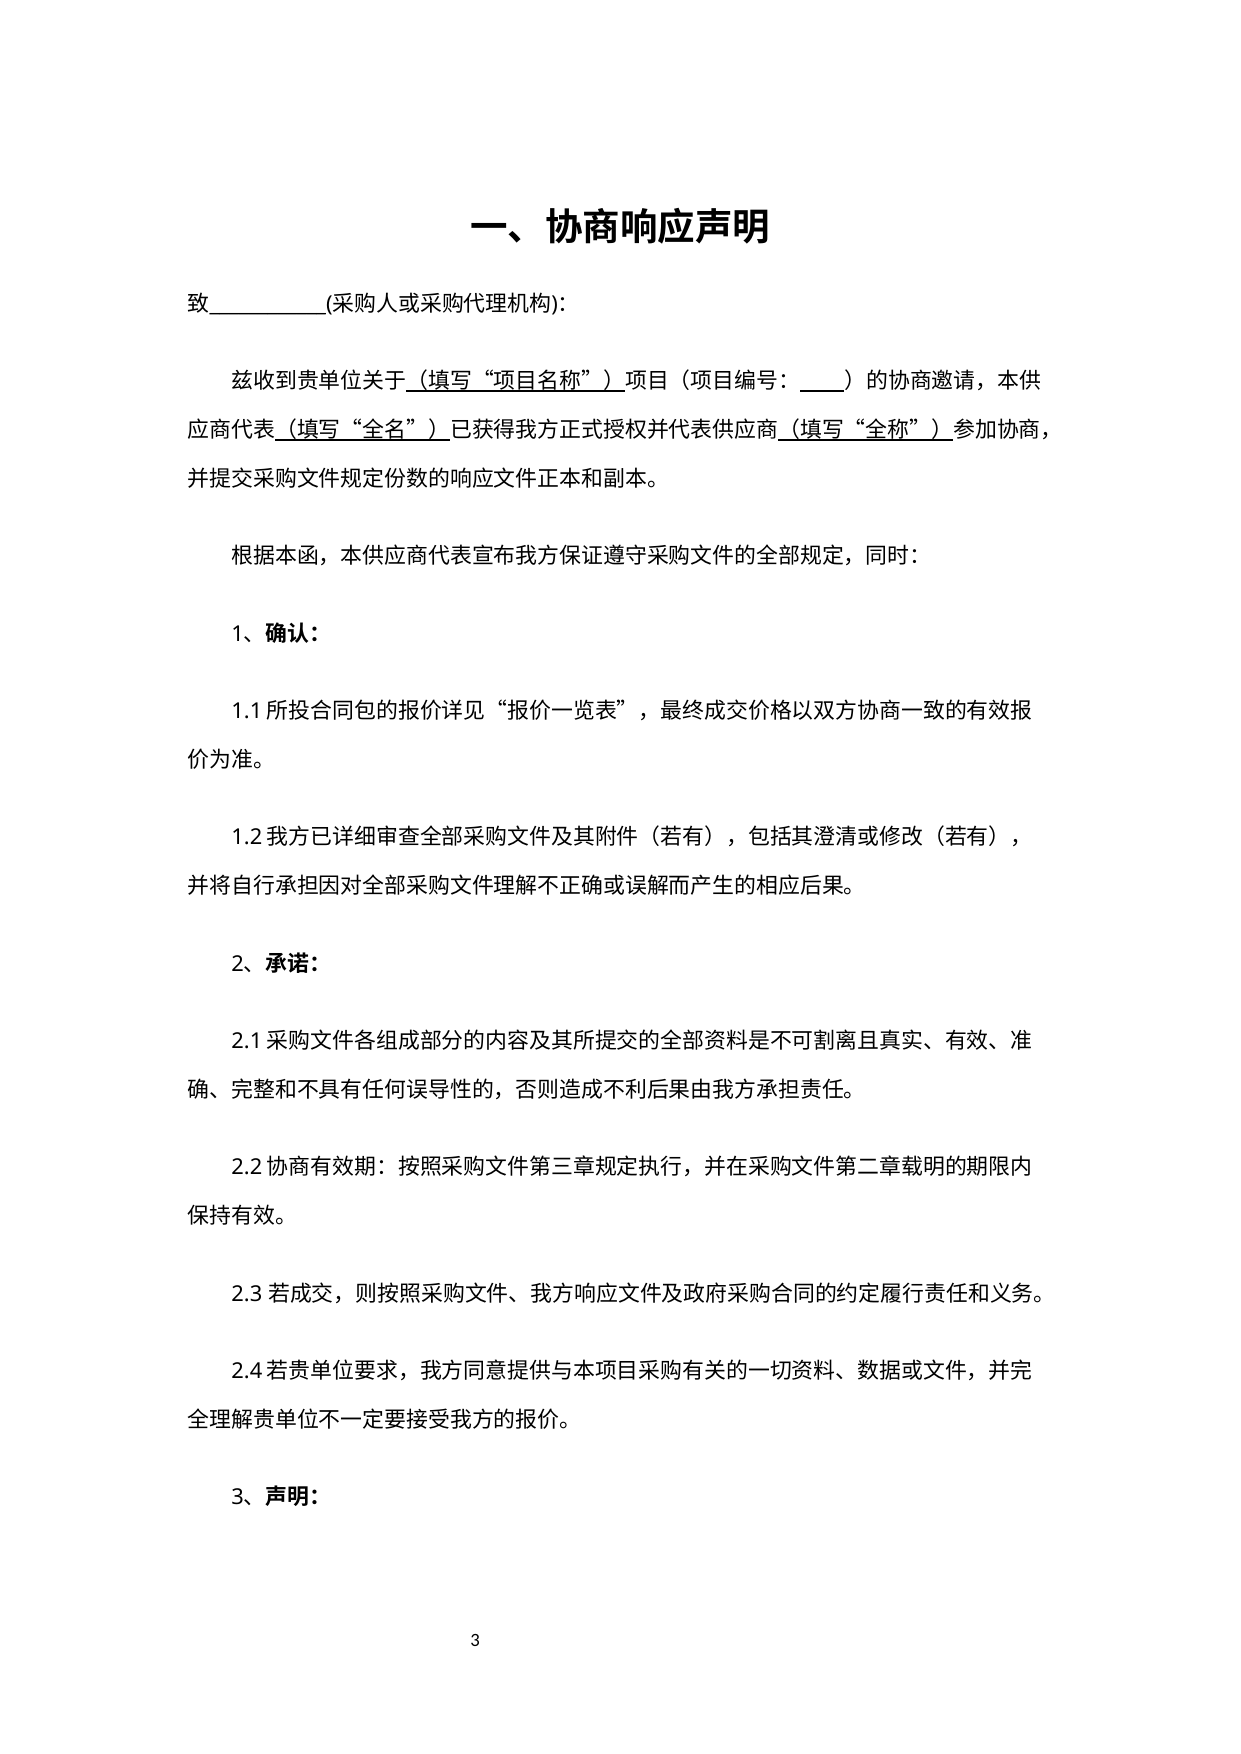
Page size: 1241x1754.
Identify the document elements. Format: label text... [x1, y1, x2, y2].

text 3、声明： [187, 1479, 1053, 1512]
text 2.3 若成交，则按照采购文件、我方响应文件及政府采购合同的约定履行责任和义务。 [187, 1275, 1053, 1308]
text 1.2我方已详细审查全部采购文件及其附件（若有），包括其澄清或修改（若有），并将自行承担因对全部采购文件理解不正确或误解而产生的相应后果。 [187, 819, 1053, 900]
text 致____________(采购人或采购代理机构)： [187, 285, 1053, 318]
text 1、确认： [187, 615, 1053, 648]
text 2.1采购文件各组成部分的内容及其所提交的全部资料是不可割离且真实、有效、准确、完整和不具有任何误导性的，否则造成不利后果由我方承担责任。 [187, 1023, 1053, 1104]
text 兹收到贵单位关于（填写“项目名称”）项目（项目编号： ）的协商邀请，本供应商代表（填写“全名”）已获得我方正式授权并代表供应商（填写“全称”）参加协商，并提交采购文件规定份数的响应文件正本和副本。 [187, 363, 1053, 493]
text 2.2协商有效期：按照采购文件第三章规定执行，并在采购文件第二章载明的期限内保持有效。 [187, 1149, 1053, 1230]
text 2.4若贵单位要求，我方同意提供与本项目采购有关的一切资料、数据或文件，并完全理解贵单位不一定要接受我方的报价。 [187, 1353, 1053, 1434]
text 根据本函，本供应商代表宣布我方保证遵守采购文件的全部规定，同时： [187, 538, 1053, 570]
text 2、承诺： [187, 945, 1053, 978]
text 一、协商响应声明 [187, 191, 1053, 256]
text 1.1所投合同包的报价详见“报价一览表”，最终成交价格以双方协商一致的有效报价为准。 [187, 693, 1053, 774]
